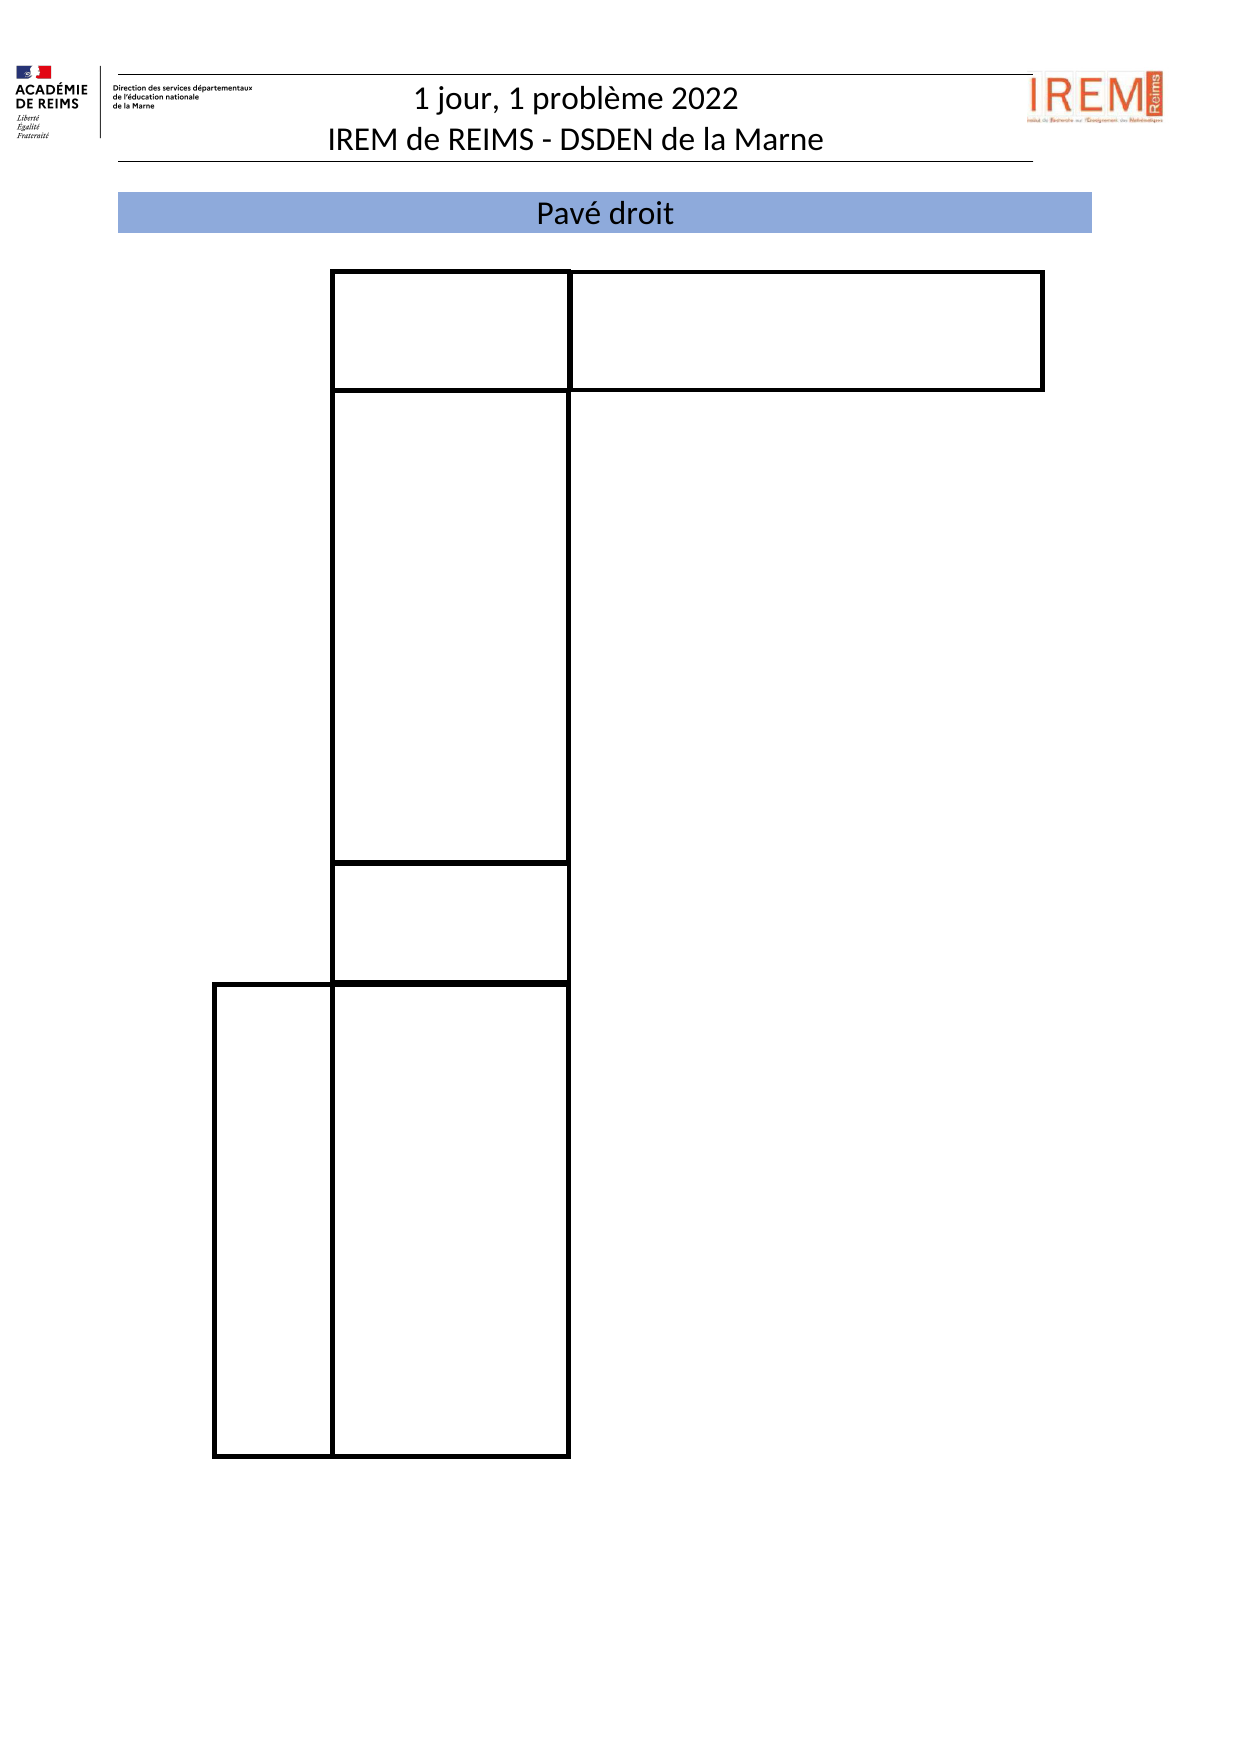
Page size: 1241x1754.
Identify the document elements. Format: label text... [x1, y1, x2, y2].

picture [12, 62, 255, 140]
text Pavé droit [118, 192, 1092, 233]
picture [1022, 67, 1169, 124]
